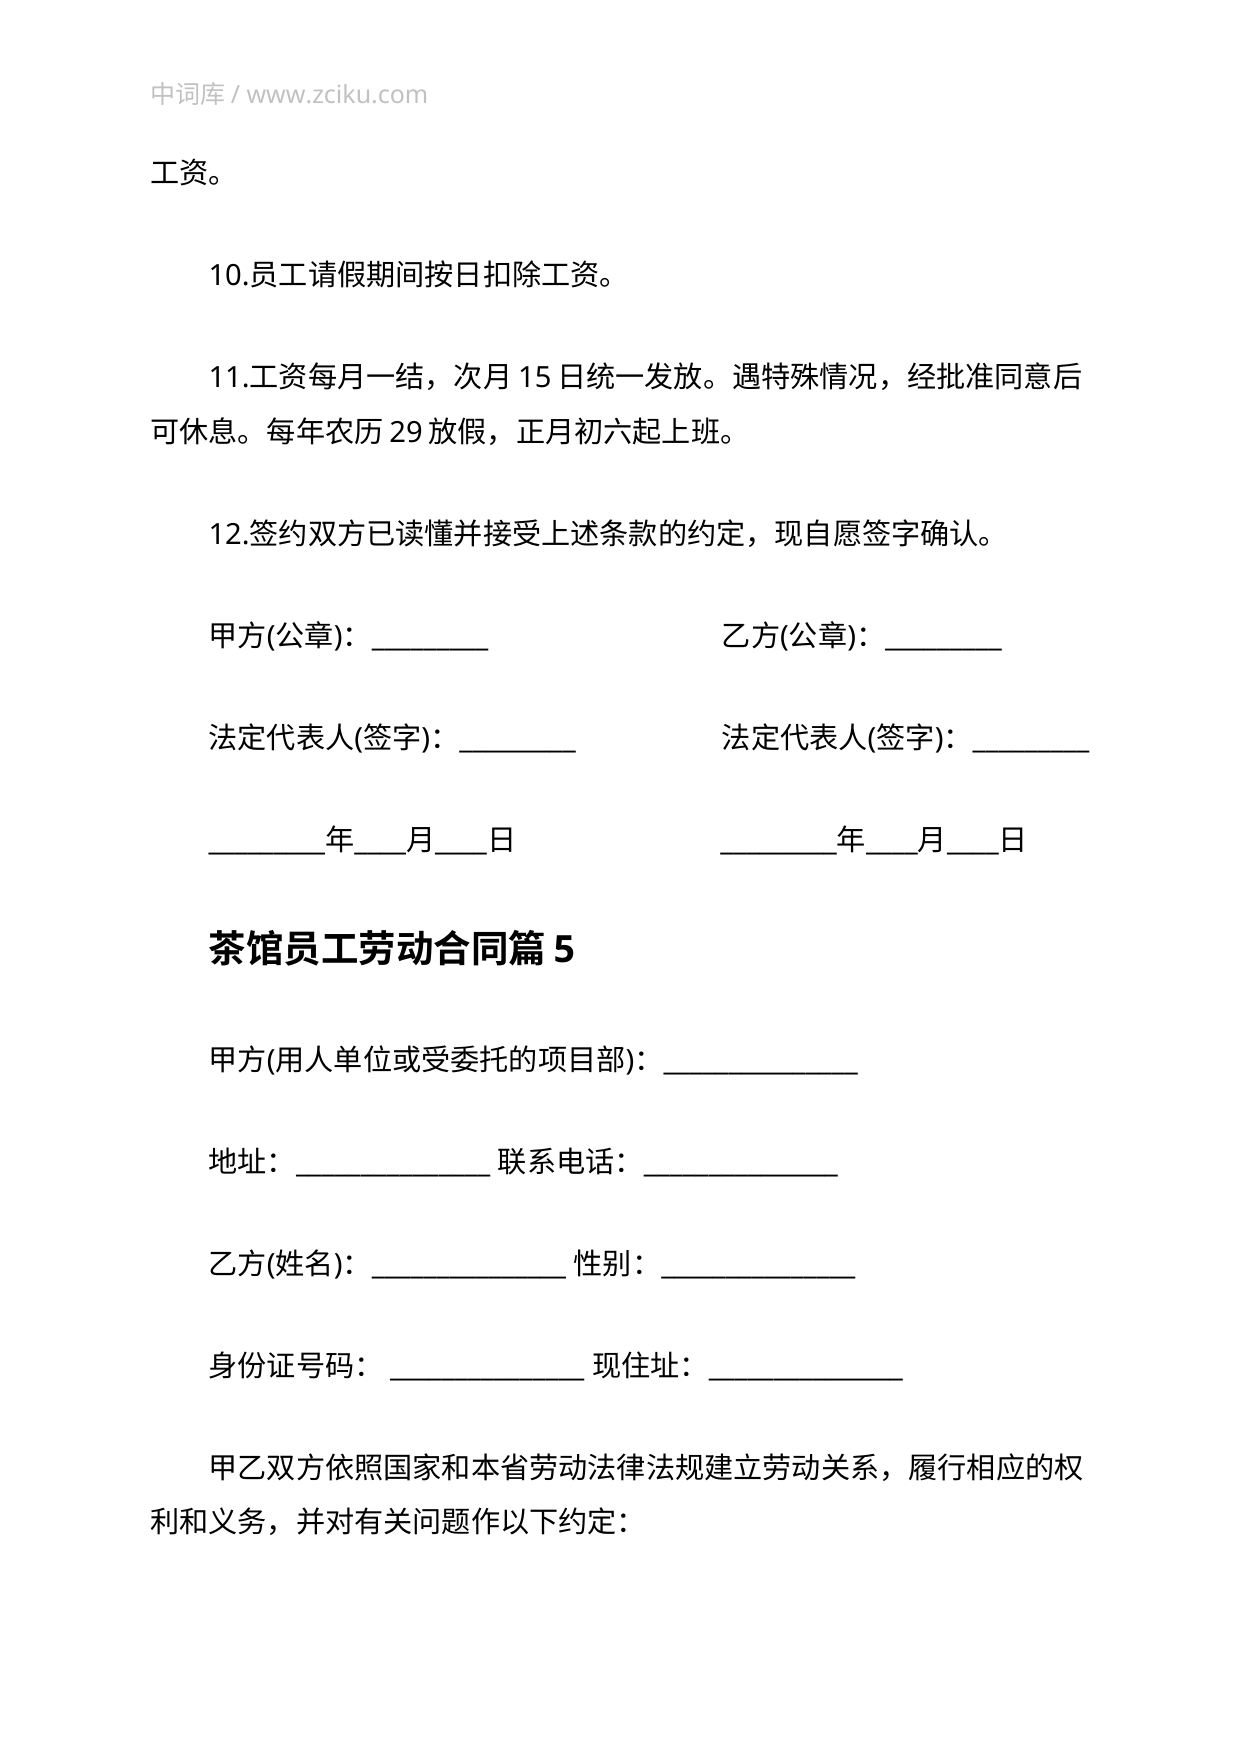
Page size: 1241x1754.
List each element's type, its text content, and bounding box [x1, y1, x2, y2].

text 法定代表人(签字)：_________ 法定代表人(签字)：_________ [150, 715, 1090, 757]
text 茶馆员工劳动合同篇5 [150, 919, 1090, 973]
text 甲方(公章)：_________ 乙方(公章)：_________ [150, 613, 1090, 655]
text 12.签约双方已读懂并接受上述条款的约定，现自愿签字确认。 [150, 511, 1090, 553]
text 乙方(姓名)：_______________ 性别：_______________ [150, 1240, 1090, 1283]
text 身份证号码： _______________ 现住址：_______________ [150, 1342, 1090, 1384]
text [150, 150, 1090, 192]
text 甲方(用人单位或受委托的项目部)：_______________ [150, 1036, 1090, 1079]
text 10.员工请假期间按日扣除工资。 [150, 252, 1090, 294]
text 11.工资每月一结，次月15日统一发放。遇特殊情况，经批准同意后可休息。每年农历29放假，正月初六起上班。 [150, 354, 1090, 451]
text _________年____月____日 _________年____月____日 [150, 817, 1090, 859]
text 地址：_______________ 联系电话：_______________ [150, 1138, 1090, 1181]
text 甲乙双方依照国家和本省劳动法律法规建立劳动关系，履行相应的权利和义务，并对有关问题作以下约定： [150, 1444, 1090, 1541]
